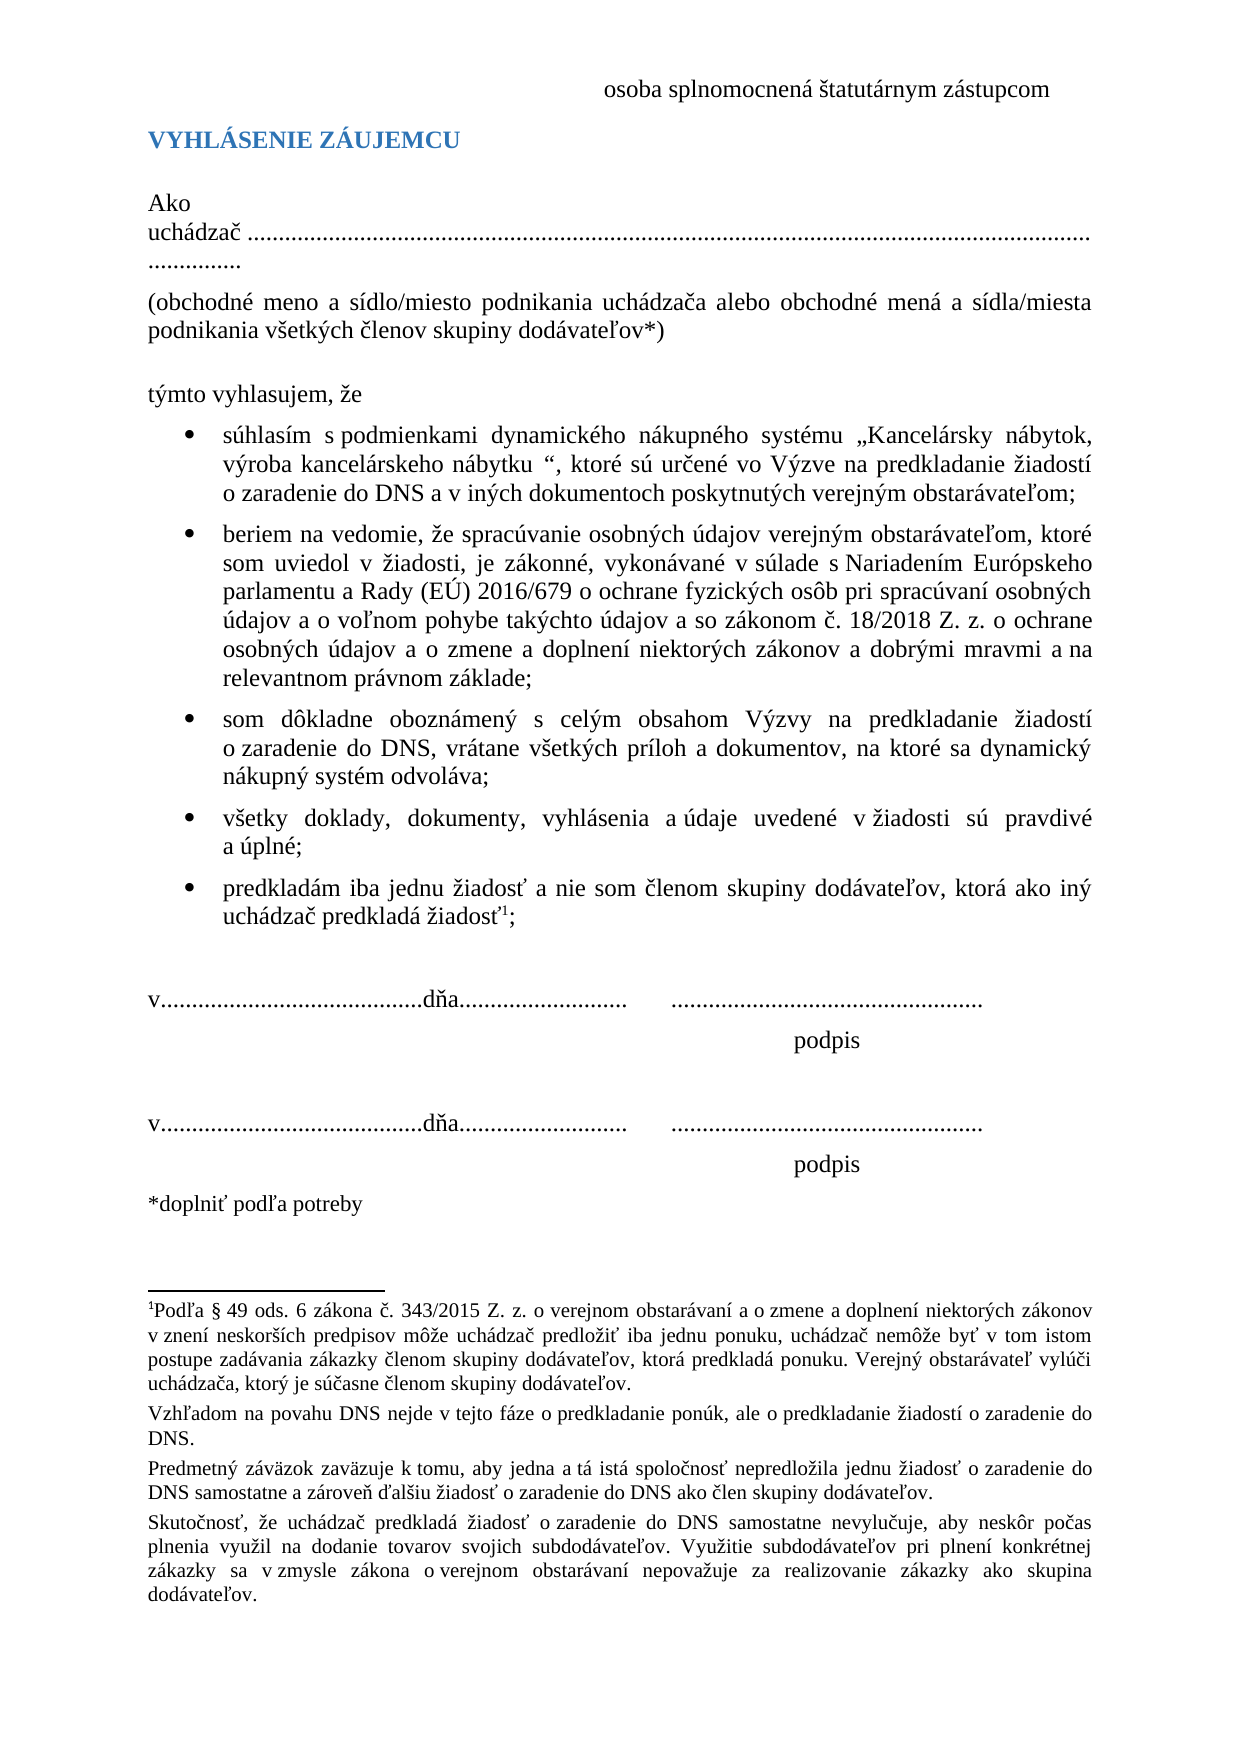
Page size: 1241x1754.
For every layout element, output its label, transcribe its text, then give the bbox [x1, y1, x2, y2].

text VYHLÁSENIE ZÁUJEMCU [148, 125, 1093, 153]
text podpis [148, 1149, 1093, 1178]
list predkladám iba jednu žiadosť a nie som členom skupiny dodávateľov, ktorá ako iný uchádzač predkladá žiadosť; [185, 873, 1093, 930]
list súhlasím s podmienkami dynamického nákupného systému „Kancelársky nábytok, výroba kancelárskeho nábytku “, ktoré sú určené vo Výzve na predkladanie žiadostí o zaradenie do DNS a v iných dokumentoch poskytnutých verejným obstarávateľom; [185, 420, 1093, 506]
text v..........................................dňa........................... .................................................. [148, 1108, 1093, 1136]
list beriem na vedomie, že spracúvanie osobných údajov verejným obstarávateľom, ktoré som uviedol v žiadosti, je zákonné, vykonávané v súlade s Nariadením Európskeho parlamentu a Rady (EÚ) 2016/679 o ochrane fyzických osôb pri spracúvaní osobných údajov a o voľnom pohybe takýchto údajov a so zákonom č. 18/2018 Z. z. o ochrane osobných údajov a o zmene a doplnení niektorých zákonov a dobrými mravmi a na relevantnom právnom základe; [185, 519, 1093, 691]
text Ako uchádzač ...................................................................................................................................................... [148, 188, 1093, 274]
text týmto vyhlasujem, že [148, 379, 1093, 408]
text *doplniť podľa potreby [148, 1190, 1093, 1216]
text osoba splnomocnená štatutárnym zástupcom [148, 74, 1093, 103]
text podpis [148, 1025, 1093, 1054]
text v..........................................dňa........................... .................................................. [148, 984, 1093, 1013]
list všetky doklady, dokumenty, vyhlásenia a údaje uvedené v žiadosti sú pravdivé a úplné; [185, 803, 1093, 860]
text (obchodné meno a sídlo/miesto podnikania uchádzača alebo obchodné mená a sídla/miesta podnikania všetkých členov skupiny dodávateľov*) [148, 287, 1093, 344]
list som dôkladne oboznámený s celým obsahom Výzvy na predkladanie žiadostí o zaradenie do DNS, vrátane všetkých príloh a dokumentov, na ktoré sa dynamický nákupný systém odvoláva; [185, 704, 1093, 790]
